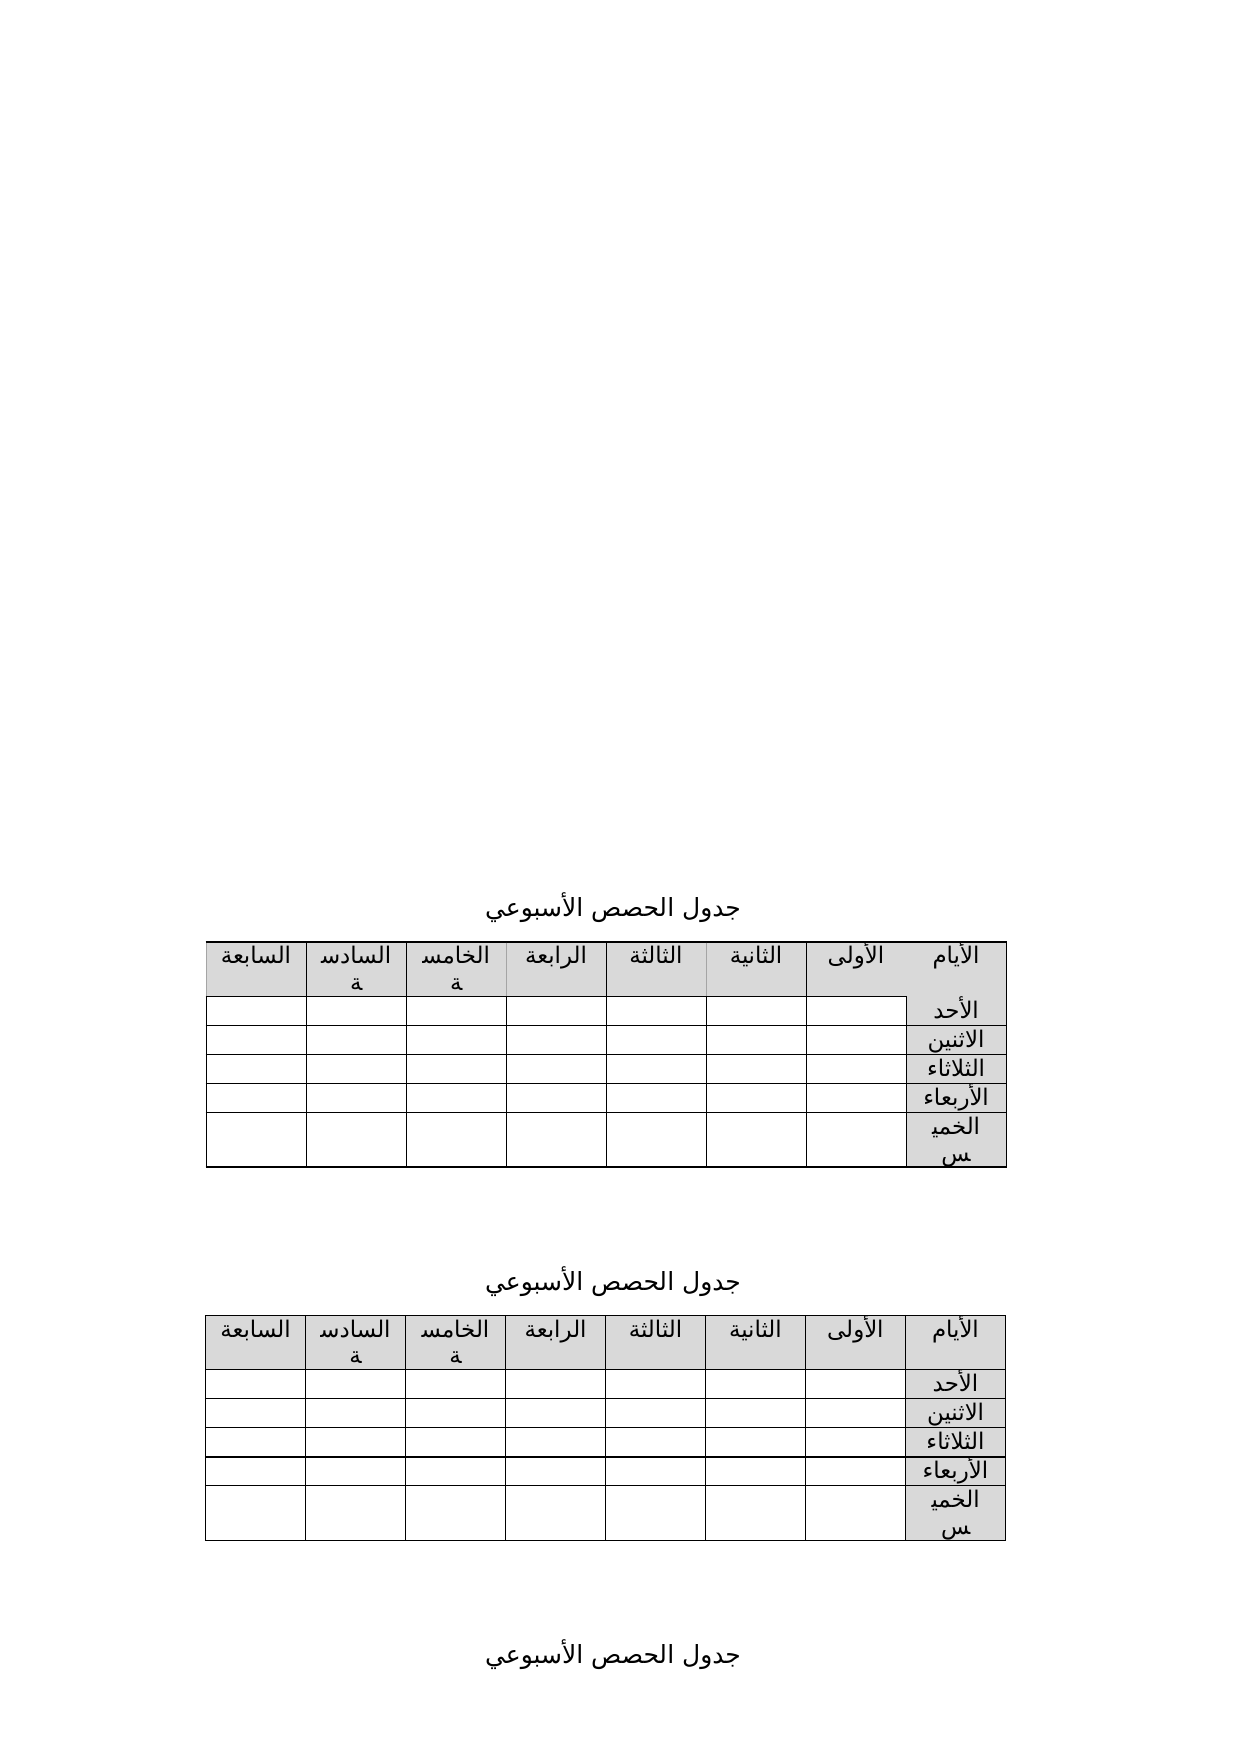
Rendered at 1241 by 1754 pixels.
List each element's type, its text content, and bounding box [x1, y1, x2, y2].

table_cell [707, 1026, 806, 1054]
table_cell [207, 1084, 306, 1112]
table_header الثالثة [607, 943, 706, 996]
table_cell [807, 1055, 906, 1083]
table_cell [207, 1055, 306, 1083]
table_header الخامسة [407, 943, 506, 996]
table_cell [607, 1113, 706, 1166]
table_cell [607, 997, 706, 1025]
table_cell [206, 1428, 305, 1456]
table_cell [807, 1084, 906, 1112]
text جدول الحصص الأسبوعي [44, 893, 1181, 922]
table_cell الأربعاء [907, 1084, 1006, 1112]
table_cell [507, 1084, 606, 1112]
table_cell [806, 1399, 905, 1427]
table_header الثانية [706, 1316, 805, 1369]
table_cell الاثنين [907, 1026, 1006, 1054]
table_cell [507, 997, 606, 1025]
table_cell [206, 1399, 305, 1427]
table_header السابعة [206, 1316, 305, 1369]
table_header الأيام [906, 1316, 1005, 1369]
table_cell [807, 1026, 906, 1054]
table_cell [707, 1113, 806, 1166]
table_cell [606, 1486, 705, 1540]
table_cell [307, 997, 406, 1025]
table_header الرابعة [507, 943, 606, 996]
table_cell [806, 1486, 905, 1540]
table_cell [207, 1113, 306, 1166]
table_cell [706, 1486, 805, 1540]
table_cell [307, 1055, 406, 1083]
text جدول الحصص الأسبوعي [44, 1267, 1181, 1296]
table_cell [407, 1084, 506, 1112]
table_cell [706, 1370, 805, 1398]
table_cell [606, 1458, 705, 1485]
table_cell [507, 1026, 606, 1054]
table_cell [706, 1458, 805, 1485]
table_cell [306, 1370, 405, 1398]
table_cell [606, 1399, 705, 1427]
table_cell [506, 1458, 605, 1485]
table_cell [606, 1428, 705, 1456]
table_cell [607, 1084, 706, 1112]
table_header الرابعة [506, 1316, 605, 1369]
table_cell الثلاثاء [906, 1428, 1005, 1456]
table_header السابعة [207, 943, 306, 996]
table_cell [406, 1428, 505, 1456]
table_cell [607, 1055, 706, 1083]
table_cell [306, 1399, 405, 1427]
table_cell [806, 1370, 905, 1398]
table_cell [206, 1370, 305, 1398]
table_cell [807, 997, 906, 1025]
table_cell [506, 1370, 605, 1398]
table_cell [706, 1399, 805, 1427]
table_cell [607, 1026, 706, 1054]
table_cell [806, 1428, 905, 1456]
table_cell [306, 1486, 405, 1540]
table_cell [407, 1026, 506, 1054]
table_cell [207, 1026, 306, 1054]
table_cell [306, 1428, 405, 1456]
table_cell [706, 1428, 805, 1456]
table_header الأولى [807, 943, 906, 996]
table_header السادسة [306, 1316, 405, 1369]
table_cell [206, 1486, 305, 1540]
table_cell الأحد [907, 996, 1006, 1025]
table_header الخامسة [406, 1316, 505, 1369]
table_cell [206, 1458, 305, 1485]
table_cell [406, 1399, 505, 1427]
table_header الأيام [906, 943, 1006, 996]
table_cell [606, 1370, 705, 1398]
table_cell الثلاثاء [907, 1055, 1006, 1083]
table_cell [707, 1055, 806, 1083]
table_cell [507, 1113, 606, 1166]
table_cell [506, 1428, 605, 1456]
table_cell [707, 1084, 806, 1112]
table_cell الخميس [906, 1486, 1005, 1540]
table_cell الأحد [906, 1370, 1005, 1398]
table_cell الخميس [907, 1113, 1006, 1166]
table_cell [407, 1113, 506, 1166]
table_cell [307, 1026, 406, 1054]
table_cell [506, 1399, 605, 1427]
table_cell [407, 997, 506, 1025]
table_cell [807, 1113, 906, 1166]
table_cell [707, 997, 806, 1025]
table_cell [806, 1458, 905, 1485]
table_cell [306, 1458, 405, 1485]
table_cell [307, 1113, 406, 1166]
table_header الأولى [806, 1316, 905, 1369]
table_header السادسة [307, 943, 406, 996]
table_cell الأربعاء [906, 1458, 1005, 1485]
table_cell [506, 1486, 605, 1540]
table_cell [406, 1370, 505, 1398]
table_cell [207, 997, 306, 1025]
table_cell [307, 1084, 406, 1112]
table_cell [406, 1458, 505, 1485]
text جدول الحصص الأسبوعي [44, 1640, 1181, 1669]
table_cell [406, 1486, 505, 1540]
table_cell الاثنين [906, 1399, 1005, 1427]
table_cell [407, 1055, 506, 1083]
table_header الثانية [707, 943, 806, 996]
table_header الثالثة [606, 1316, 705, 1369]
table_cell [507, 1055, 606, 1083]
